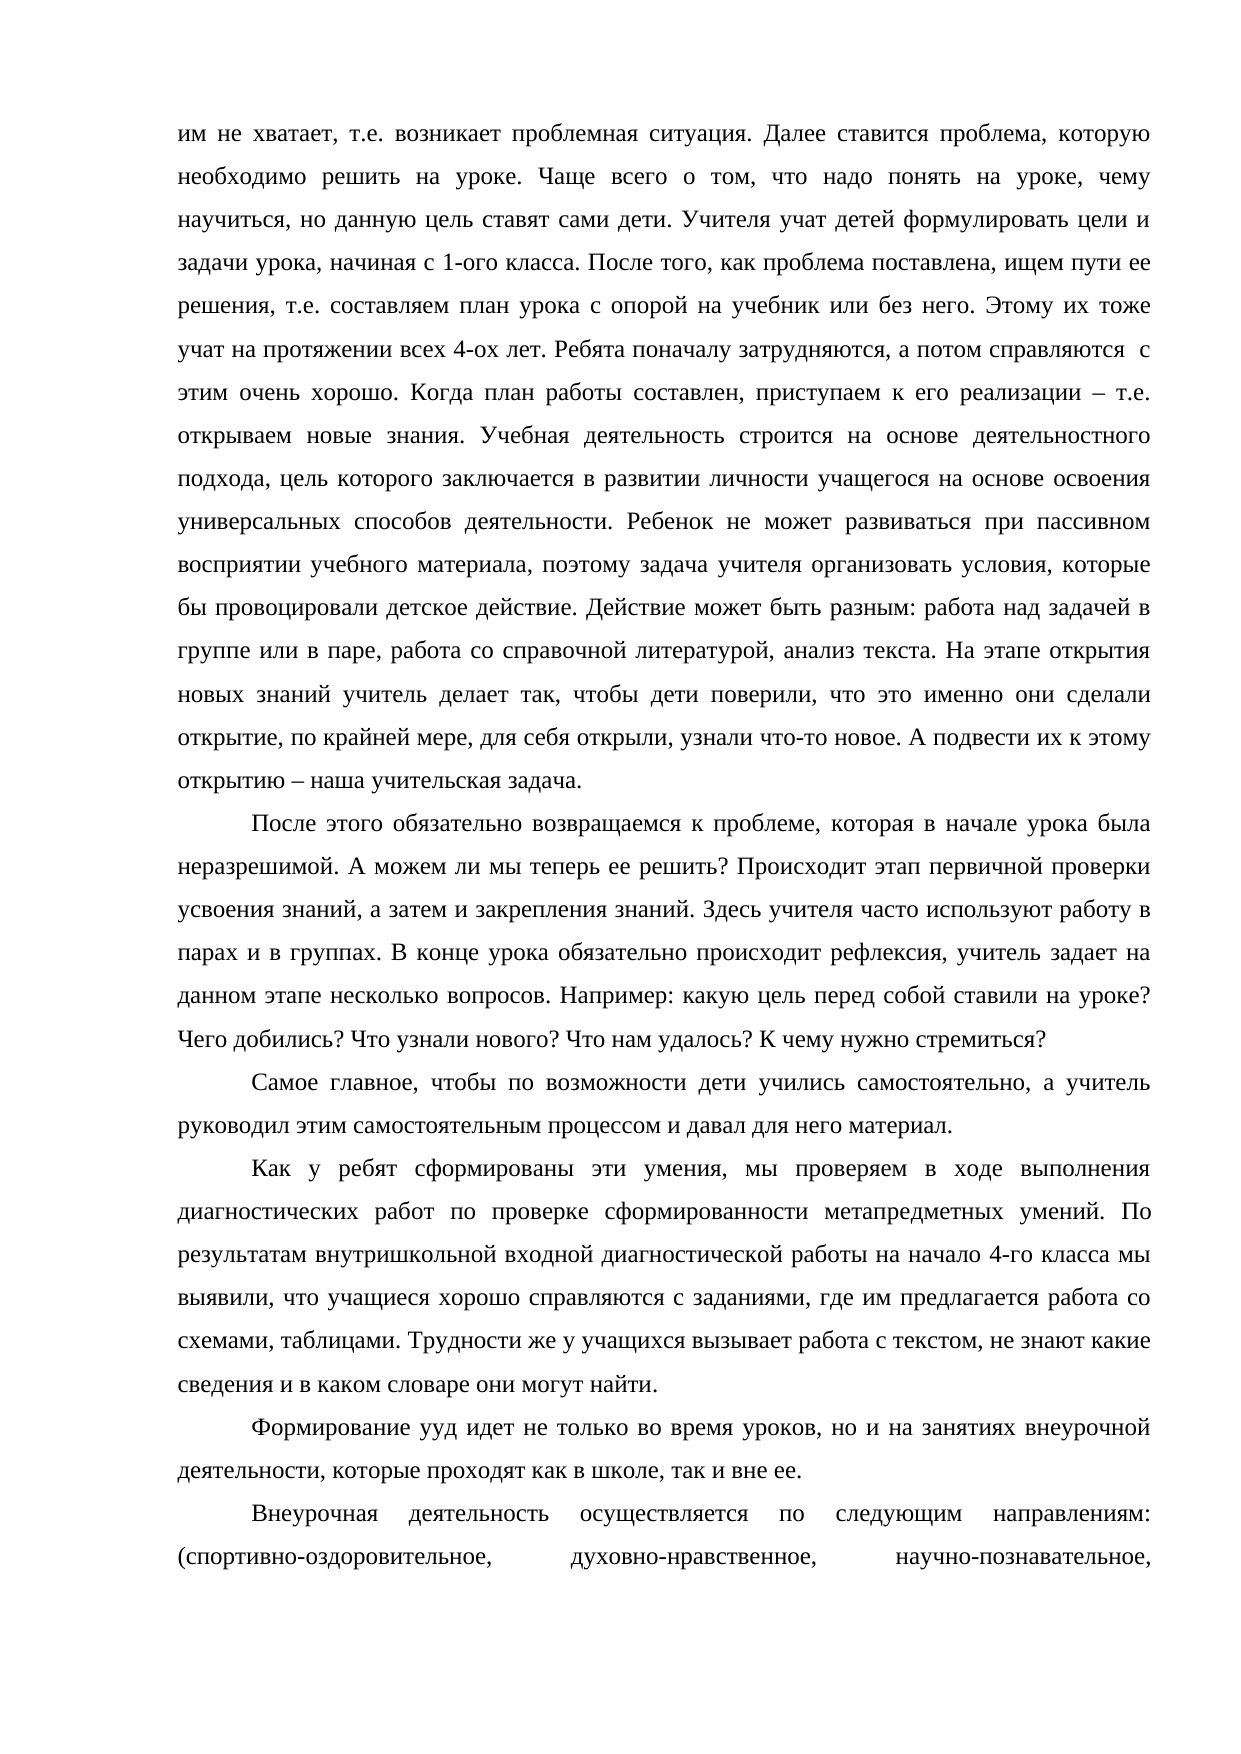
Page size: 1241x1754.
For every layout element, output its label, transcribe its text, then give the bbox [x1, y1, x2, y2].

text Самое главное, чтобы по возможности дети учились самостоятельно, а учитель руководил этим самостоятельным процессом и давал для него материал. [177, 1067, 1152, 1139]
text После этого обязательно возвращаемся к проблеме, которая в начале урока была неразрешимой. А можем ли мы теперь ее решить? Происходит этап первичной проверки усвоения знаний, а затем и закрепления знаний. Здесь учителя часто используют работу в парах и в группах. В конце урока обязательно происходит рефлексия, учитель задает на данном этапе несколько вопросов. Например: какую цель перед собой ставили на уроке? Чего добились? Что узнали нового? Что нам удалось? К чему нужно стремиться? [177, 808, 1152, 1052]
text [177, 118, 1152, 794]
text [177, 1498, 1152, 1570]
text Как у ребят сформированы эти умения, мы проверяем в ходе выполнения диагностических работ по проверке сформированности метапредметных умений. По результатам внутришкольной входной диагностической работы на начало 4-го класса мы выявили, что учащиеся хорошо справляются с заданиями, где им предлагается работа со схемами, таблицами. Трудности же у учащихся вызывает работа с текстом, не знают какие сведения и в каком словаре они могут найти. [177, 1153, 1152, 1397]
text Формирование ууд идет не только во время уроков, но и на занятиях внеурочной деятельности, которые проходят как в школе, так и вне ее. [177, 1412, 1152, 1484]
